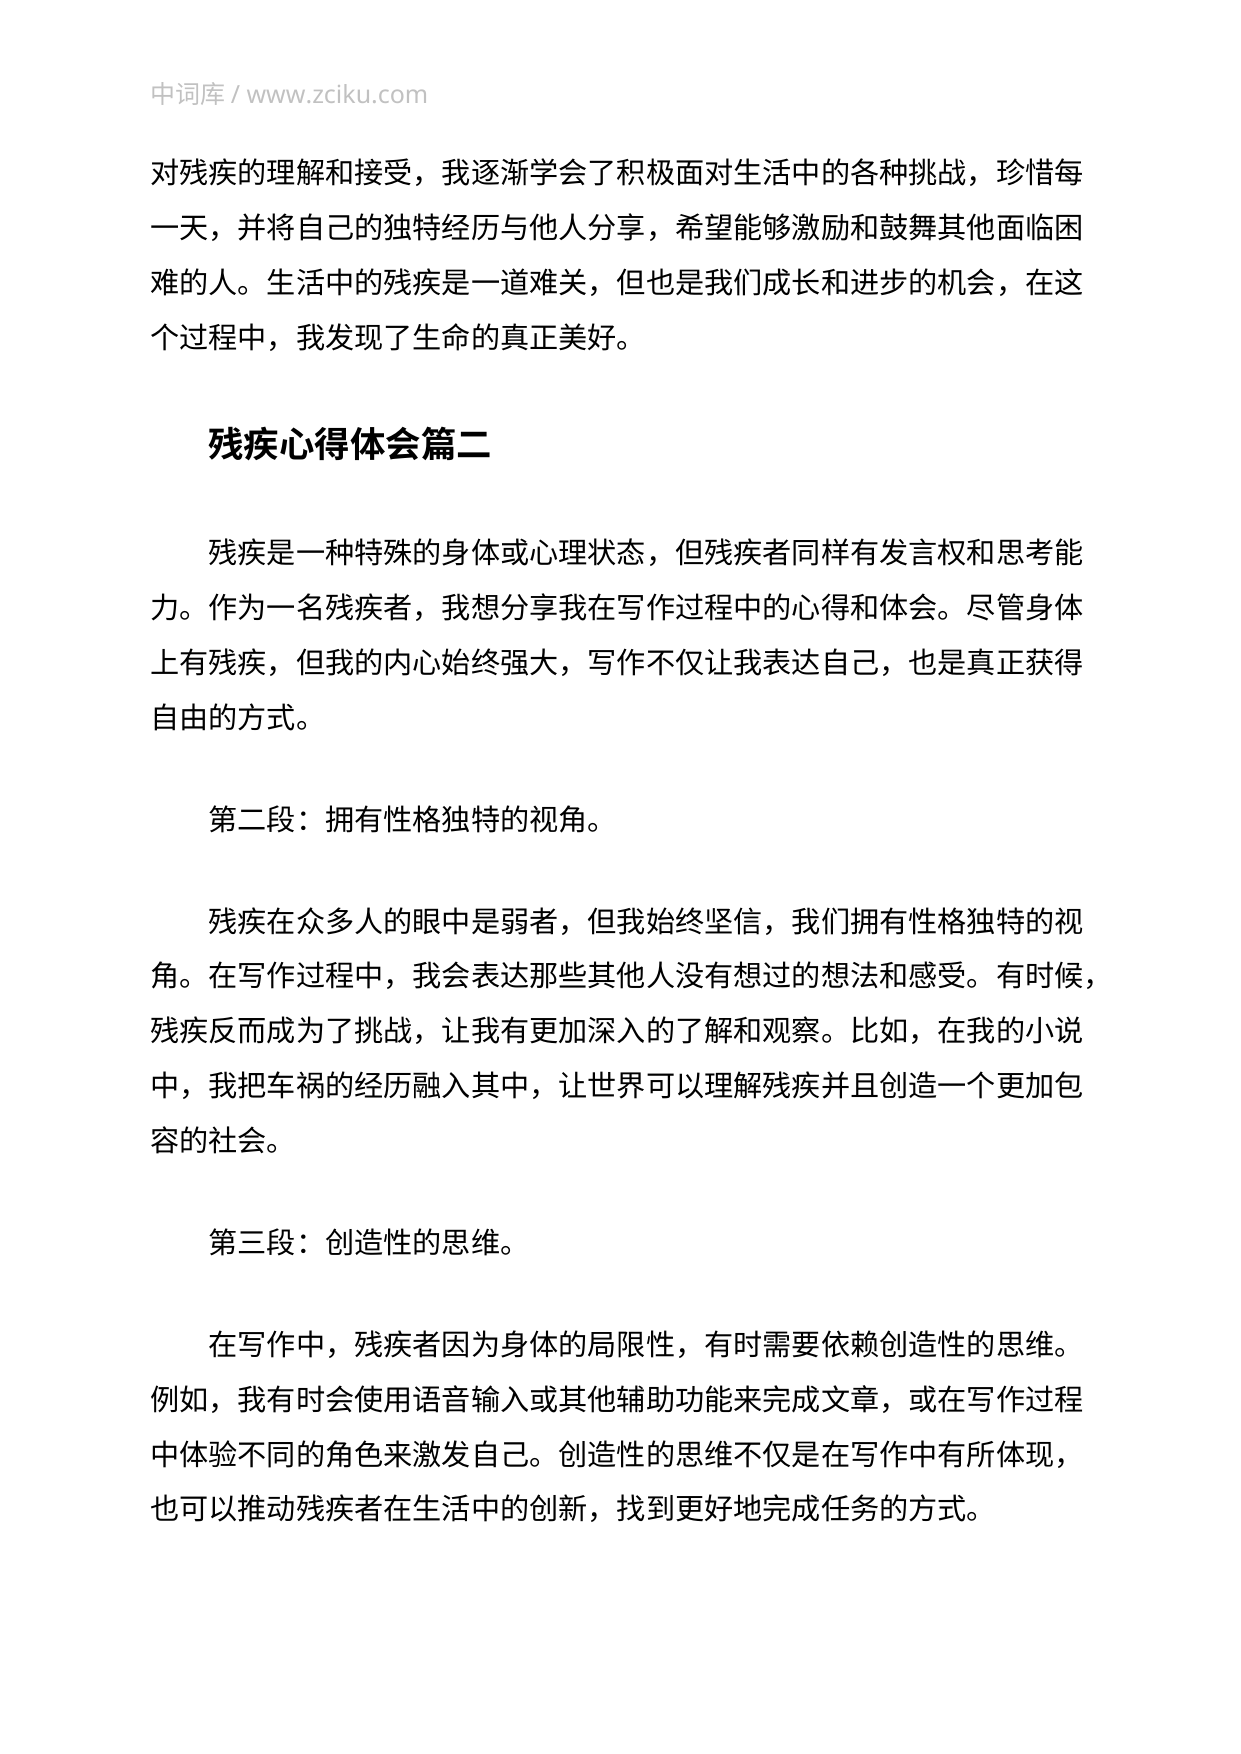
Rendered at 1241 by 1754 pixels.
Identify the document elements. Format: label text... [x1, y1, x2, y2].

text 残疾在众多人的眼中是弱者，但我始终坚信，我们拥有性格独特的视角。在写作过程中，我会表达那些其他人没有想过的想法和感受。有时候，残疾反而成为了挑战，让我有更加深入的了解和观察。比如，在我的小说中，我把车祸的经历融入其中，让世界可以理解残疾并且创造一个更加包容的社会。 [150, 898, 1090, 1160]
text 残疾是一种特殊的身体或心理状态，但残疾者同样有发言权和思考能力。作为一名残疾者，我想分享我在写作过程中的心得和体会。尽管身体上有残疾，但我的内心始终强大，写作不仅让我表达自己，也是真正获得自由的方式。 [150, 530, 1090, 737]
text 在写作中，残疾者因为身体的局限性，有时需要依赖创造性的思维。例如，我有时会使用语音输入或其他辅助功能来完成文章，或在写作过程中体验不同的角色来激发自己。创造性的思维不仅是在写作中有所体现，也可以推动残疾者在生活中的创新，找到更好地完成任务的方式。 [150, 1321, 1090, 1528]
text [150, 150, 1090, 357]
text 第三段：创造性的思维。 [150, 1219, 1090, 1262]
text 残疾心得体会篇二 [150, 416, 1090, 468]
text 第二段：拥有性格独特的视角。 [150, 796, 1090, 839]
